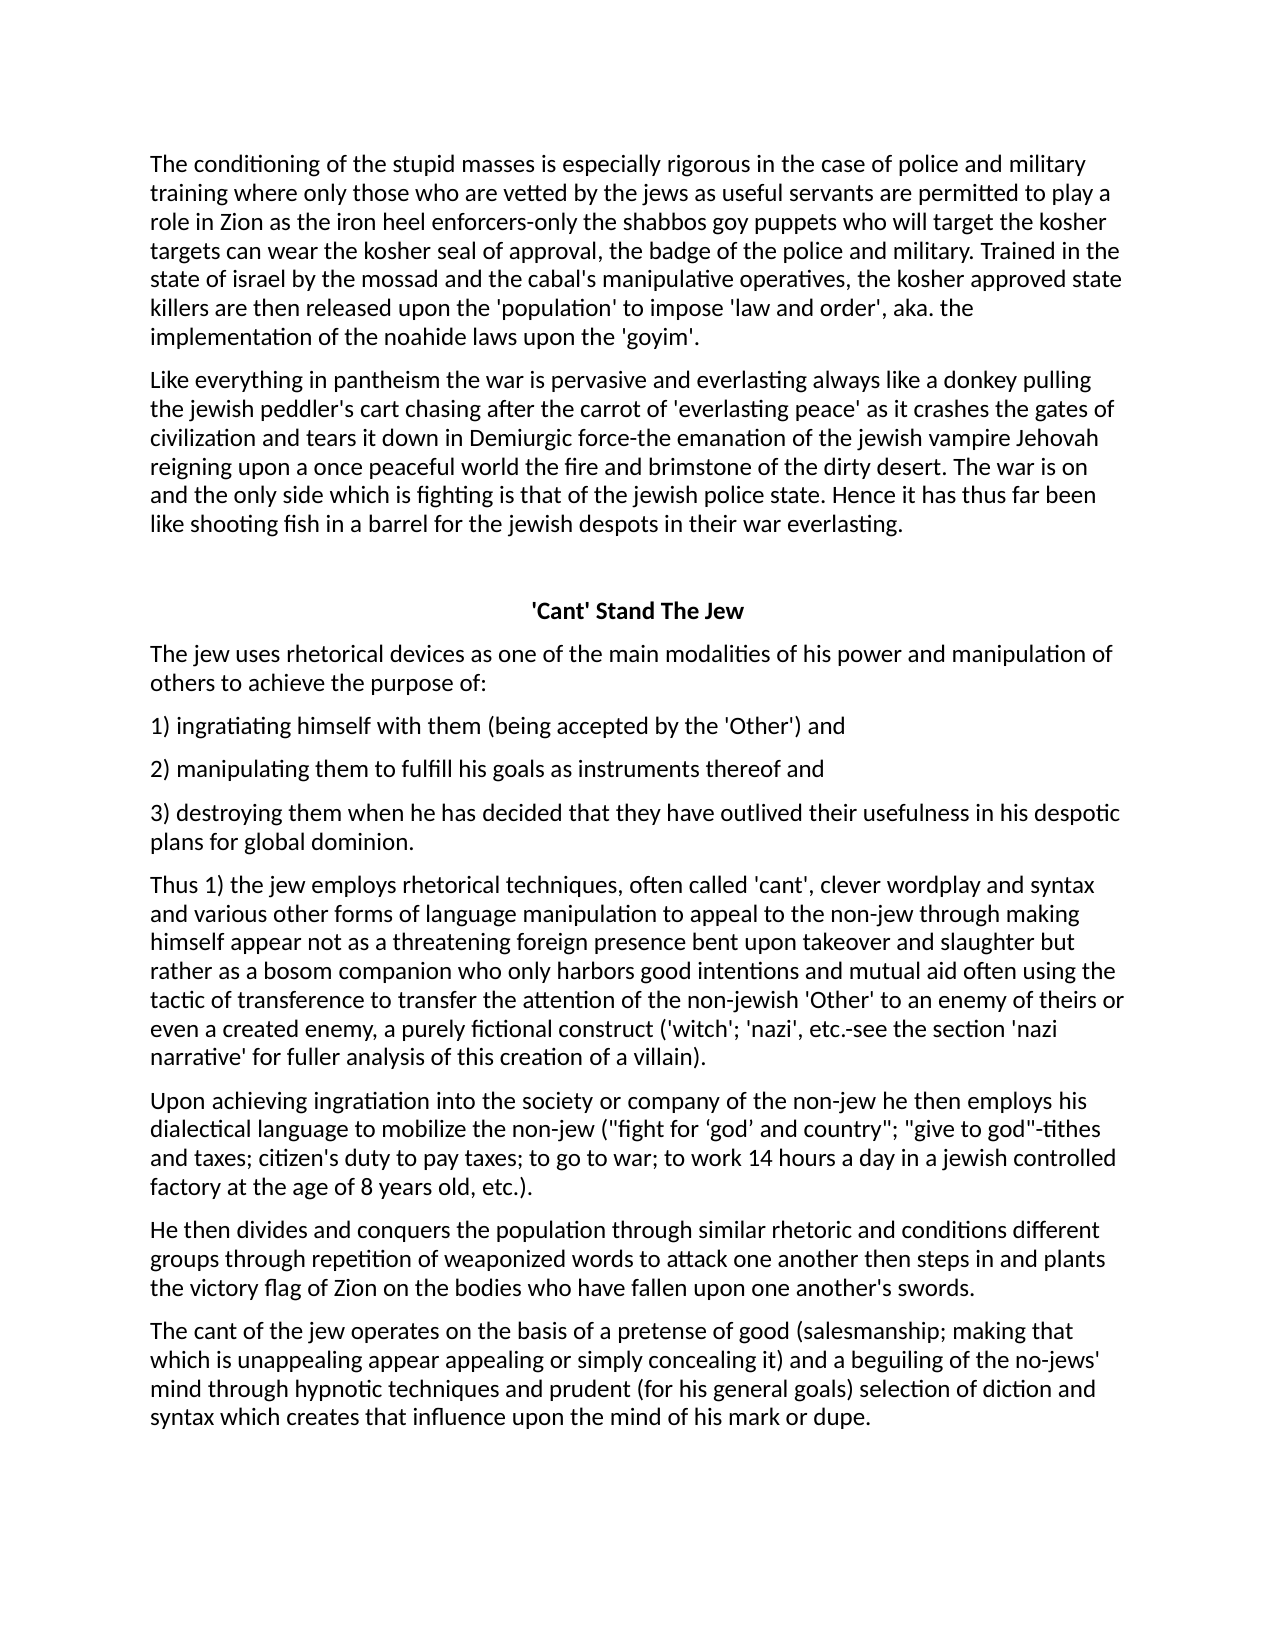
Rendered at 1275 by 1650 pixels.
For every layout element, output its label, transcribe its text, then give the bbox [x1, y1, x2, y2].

text 'Cant' Stand The Jew [150, 596, 1125, 625]
text 2) manipulating them to fulfill his goals as instruments thereof and [150, 755, 1125, 784]
text He then divides and conquers the population through similar rhetoric and conditions different groups through repetition of weaponized words to attack one another then steps in and plants the victory flag of Zion on the bodies who have fallen upon one another's swords. [150, 1216, 1125, 1302]
text Like everything in pantheism the war is pervasive and everlasting always like a donkey pulling the jewish peddler's cart chasing after the carrot of 'everlasting peace' as it crashes the gates of civilization and tears it down in Demiurgic force-the emanation of the jewish vampire Jehovah reigning upon a once peaceful world the fire and brimstone of the dirty desert. The war is on and the only side which is fighting is that of the jewish police state. Hence it has thus far been like shooting fish in a barrel for the jewish despots in their war everlasting. [150, 366, 1125, 538]
text The conditioning of the stupid masses is especially rigorous in the case of police and military training where only those who are vetted by the jews as useful servants are permitted to play a role in Zion as the iron heel enforcers-only the shabbos goy puppets who will target the kosher targets can wear the kosher seal of approval, the badge of the police and military. Trained in the state of israel by the mossad and the cabal's manipulative operatives, the kosher approved state killers are then released upon the 'population' to impose 'law and order', aka. the implementation of the noahide laws upon the 'goyim'. [150, 150, 1125, 351]
text 1) ingratiating himself with them (being accepted by the 'Other') and [150, 712, 1125, 740]
text The cant of the jew operates on the basis of a pretense of good (salesmanship; making that which is unappealing appear appealing or simply concealing it) and a beguiling of the no-jews' mind through hypnotic techniques and prudent (for his general goals) selection of diction and syntax which creates that influence upon the mind of his mark or dupe. [150, 1317, 1125, 1432]
text The jew uses rhetorical devices as one of the main modalities of his power and manipulation of others to achieve the purpose of: [150, 639, 1125, 697]
text Thus 1) the jew employs rhetorical techniques, often called 'cant', clever wordplay and syntax and various other forms of language manipulation to appeal to the non-jew through making himself appear not as a threatening foreign presence bent upon takeover and slaughter but rather as a bosom companion who only harbors good intentions and mutual aid often using the tactic of transference to transfer the attention of the non-jewish 'Other' to an enemy of theirs or even a created enemy, a purely fictional construct ('witch'; 'nazi', etc.-see the section 'nazi narrative' for fuller analysis of this creation of a villain). [150, 870, 1125, 1072]
text 3) destroying them when he has decided that they have outlived their usefulness in his despotic plans for global dominion. [150, 798, 1125, 856]
text Upon achieving ingratiation into the society or company of the non-jew he then employs his dialectical language to mobilize the non-jew ("fight for ‘god’ and country"; "give to god"-tithes and taxes; citizen's duty to pay taxes; to go to war; to work 14 hours a day in a jewish controlled factory at the age of 8 years old, etc.). [150, 1086, 1125, 1201]
